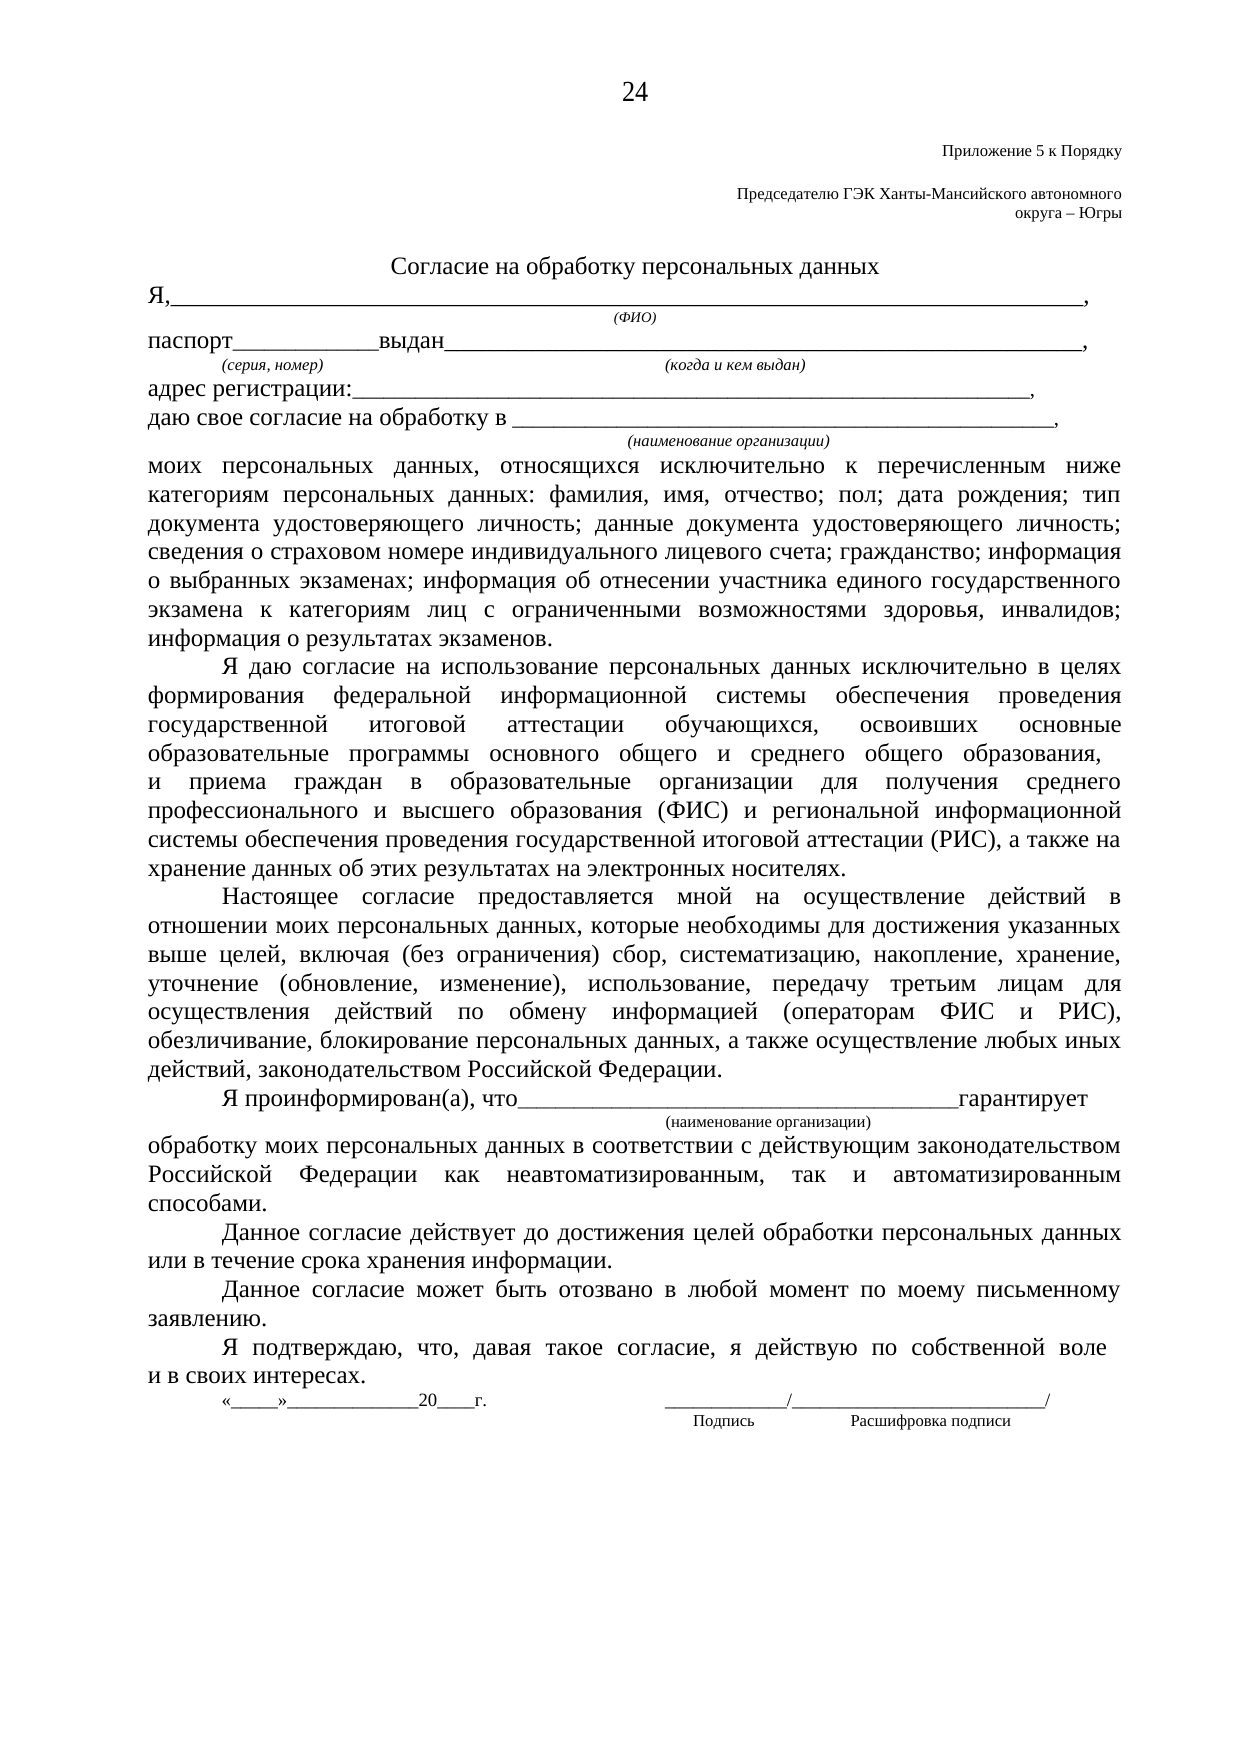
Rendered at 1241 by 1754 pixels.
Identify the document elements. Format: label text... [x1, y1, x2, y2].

text Я проинформирован(а), что_______________________________________________гарантирует [148, 1083, 1122, 1111]
text Согласие на обработку персональных данных [148, 251, 1122, 280]
text паспорт______________выдан___________________________________________________, [148, 326, 1122, 354]
text Я,_________________________________________________________________________, [148, 280, 1122, 309]
text Данное согласие может быть отозвано в любой момент по моему письменному заявлению. [148, 1274, 1122, 1332]
text Я даю согласие на использование персональных данных исключительно в целях формирования федеральной информационной системы обеспечения проведения государственной итоговой аттестации обучающихся, освоивших основные образовательные программы основного общего и среднего общего образования, и приема граждан в образовательные организации для получения среднего профессионального и высшего образования (ФИС) и региональной информационной системы обеспечения проведения государственной итоговой аттестации (РИС), а также на хранение данных об этих результатах на электронных носителях. [148, 651, 1122, 881]
text Председателю ГЭК Ханты-Мансийского автономного [148, 184, 1122, 203]
text (серия, номер) (когда и кем выдан) [148, 354, 1122, 373]
text Я подтверждаю, что, давая такое согласие, я действую по собственной воле и в своих интересах. [148, 1332, 1122, 1389]
text Настоящее согласие предоставляется мной на осуществление действий в отношении моих персональных данных, которые необходимы для достижения указанных выше целей, включая (без ограничения) сбор, систематизацию, накопление, хранение, уточнение (обновление, изменение), использование, передачу третьим лицам для осуществления действий по обмену информацией (операторам ФИС и РИС), обезличивание, блокирование персональных данных, а также осуществление любых иных действий, законодательством Российской Федерации. [148, 881, 1122, 1083]
text «_____»______________20____г. _____________/___________________________/ [221, 1389, 1122, 1411]
text округа – Югры [148, 203, 1122, 222]
text (ФИО) [148, 309, 1122, 326]
text даю свое согласие на обработку в ____________________________________________________, [148, 402, 1122, 431]
text обработку моих персональных данных в соответствии с действующим законодательством Российской Федерации как неавтоматизированным, так и автоматизированным способами. [148, 1131, 1122, 1217]
text моих персональных данных, относящихся исключительно к перечисленным ниже категориям персональных данных: фамилия, имя, отчество; пол; дата рождения; тип документа удостоверяющего личность; данные документа удостоверяющего личность; сведения о страховом номере индивидуального лицевого счета; гражданство; информация о выбранных экзаменах; информация об отнесении участника единого государственного экзамена к категориям лиц с ограниченными возможностями здоровья, инвалидов; информация о результатах экзаменов. [148, 450, 1122, 651]
text Приложение 5 к Порядку [148, 141, 1122, 184]
text (наименование организации) [148, 431, 1122, 450]
text (наименование организации) [148, 1111, 1122, 1131]
text Данное согласие действует до достижения целей обработки персональных данных или в течение срока хранения информации. [148, 1217, 1122, 1274]
text адрес регистрации:_________________________________________________________________, [148, 373, 1122, 402]
text Подпись Расшифровка подписи [148, 1411, 1122, 1430]
